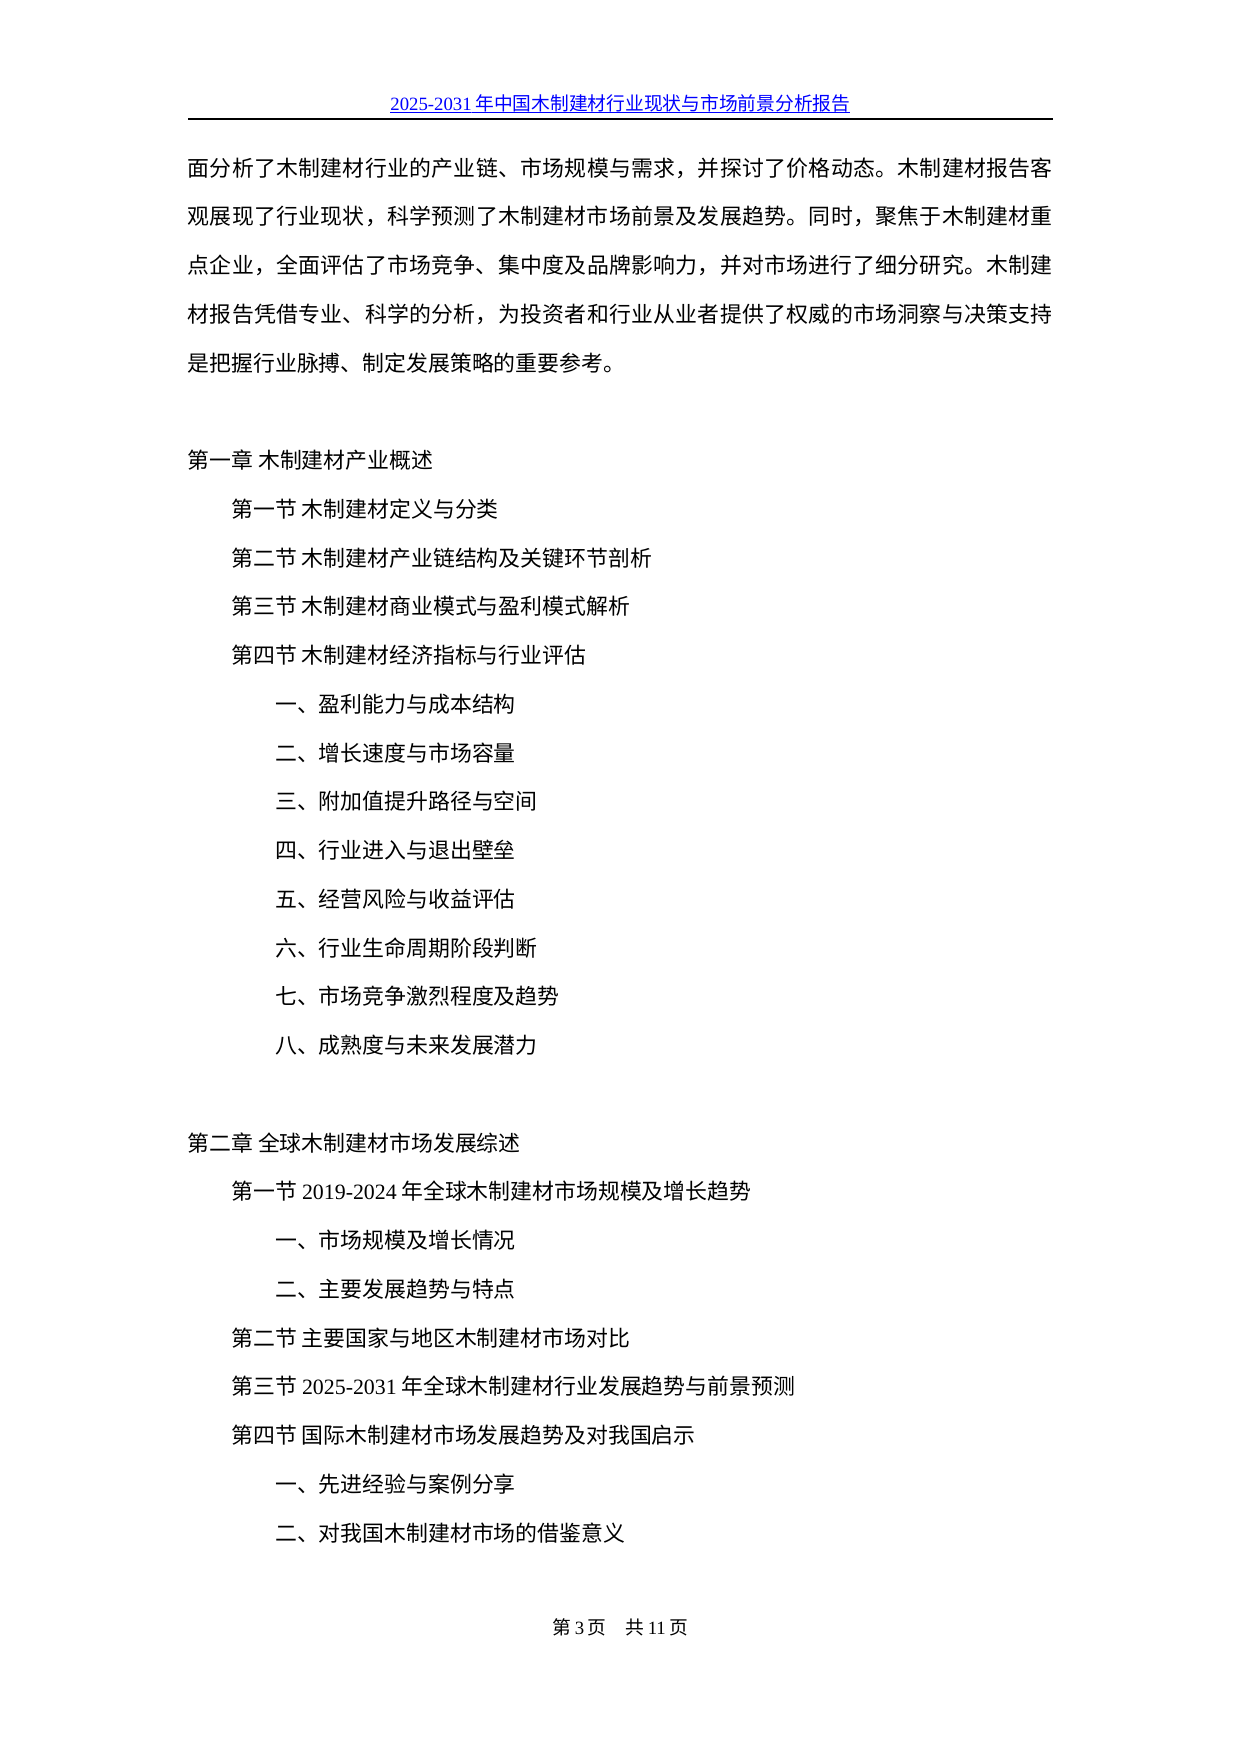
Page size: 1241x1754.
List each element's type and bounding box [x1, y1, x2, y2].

text [187, 150, 1053, 1548]
